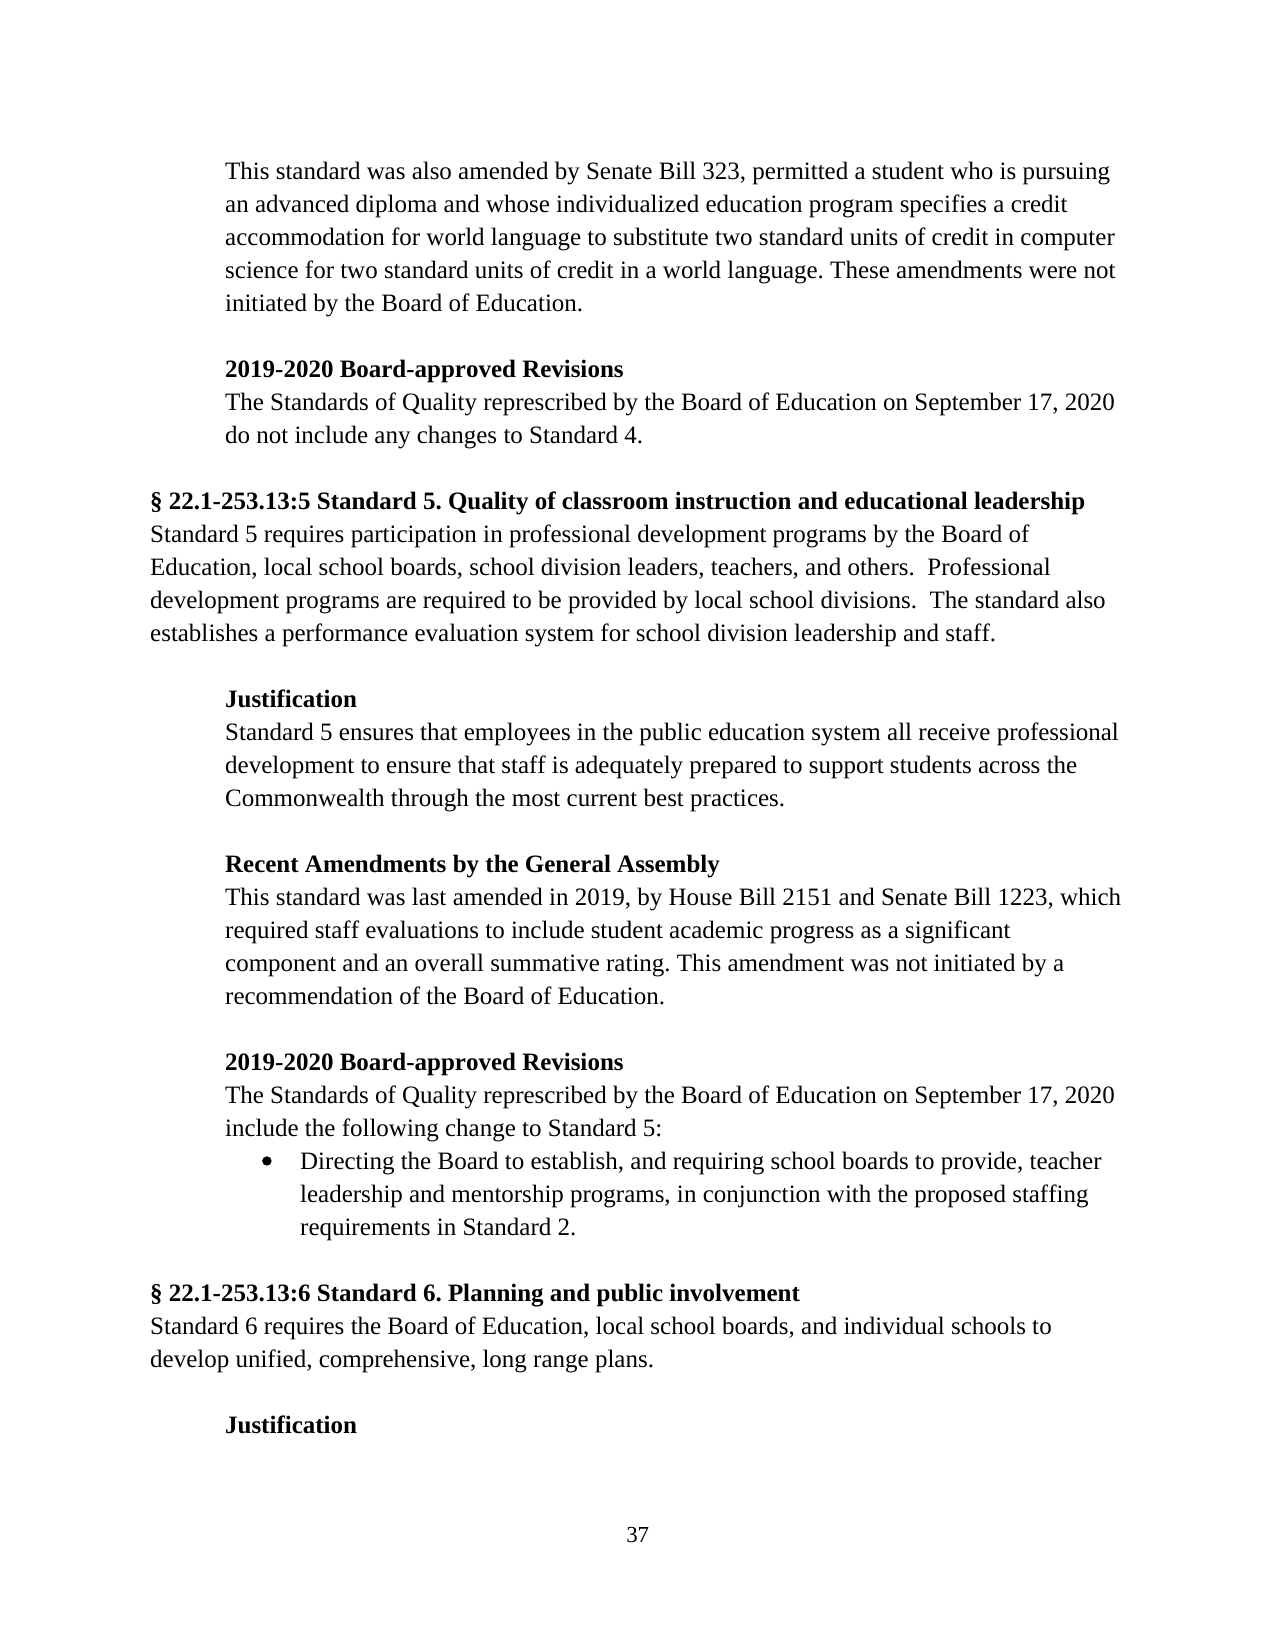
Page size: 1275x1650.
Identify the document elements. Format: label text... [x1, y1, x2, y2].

text § 22.1-253.13:5 Standard 5. Quality of classroom instruction and educational leadership [150, 486, 1125, 515]
text The Standards of Quality represcribed by the Board of Education on September 17, 2020 include the following change to Standard 5: [225, 1080, 1125, 1142]
text Standard 6 requires the Board of Education, local school boards, and individual schools to develop unified, comprehensive, long range plans. [150, 1311, 1125, 1373]
text The Standards of Quality represcribed by the Board of Education on September 17, 2020 do not include any changes to Standard 4. [225, 387, 1125, 449]
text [225, 156, 1125, 317]
text Justification [225, 684, 1125, 713]
text 2019-2020 Board-approved Revisions [225, 1047, 1125, 1076]
text Recent Amendments by the General Assembly [225, 849, 1125, 878]
text Justification [225, 1411, 1125, 1439]
text § 22.1-253.13:6 Standard 6. Planning and public involvement [150, 1278, 1125, 1307]
text This standard was last amended in 2019, by House Bill 2151 and Senate Bill 1223, which required staff evaluations to include student academic progress as a significant component and an overall summative rating. This amendment was not initiated by a recommendation of the Board of Education. [225, 882, 1125, 1010]
text Standard 5 requires participation in professional development programs by the Board of Education, local school boards, school division leaders, teachers, and others. Professional development programs are required to be provided by local school divisions. The standard also establishes a performance evaluation system for school division leadership and staff. [150, 519, 1125, 647]
text Standard 5 ensures that employees in the public education system all receive professional development to ensure that staff is adequately prepared to support students across the Commonwealth through the most current best practices. [225, 717, 1125, 812]
list Directing the Board to establish, and requiring school boards to provide, teacher leadership and mentorship programs, in conjunction with the proposed staffing requirements in Standard 2. [262, 1146, 1125, 1241]
text 2019-2020 Board-approved Revisions [225, 354, 1125, 383]
